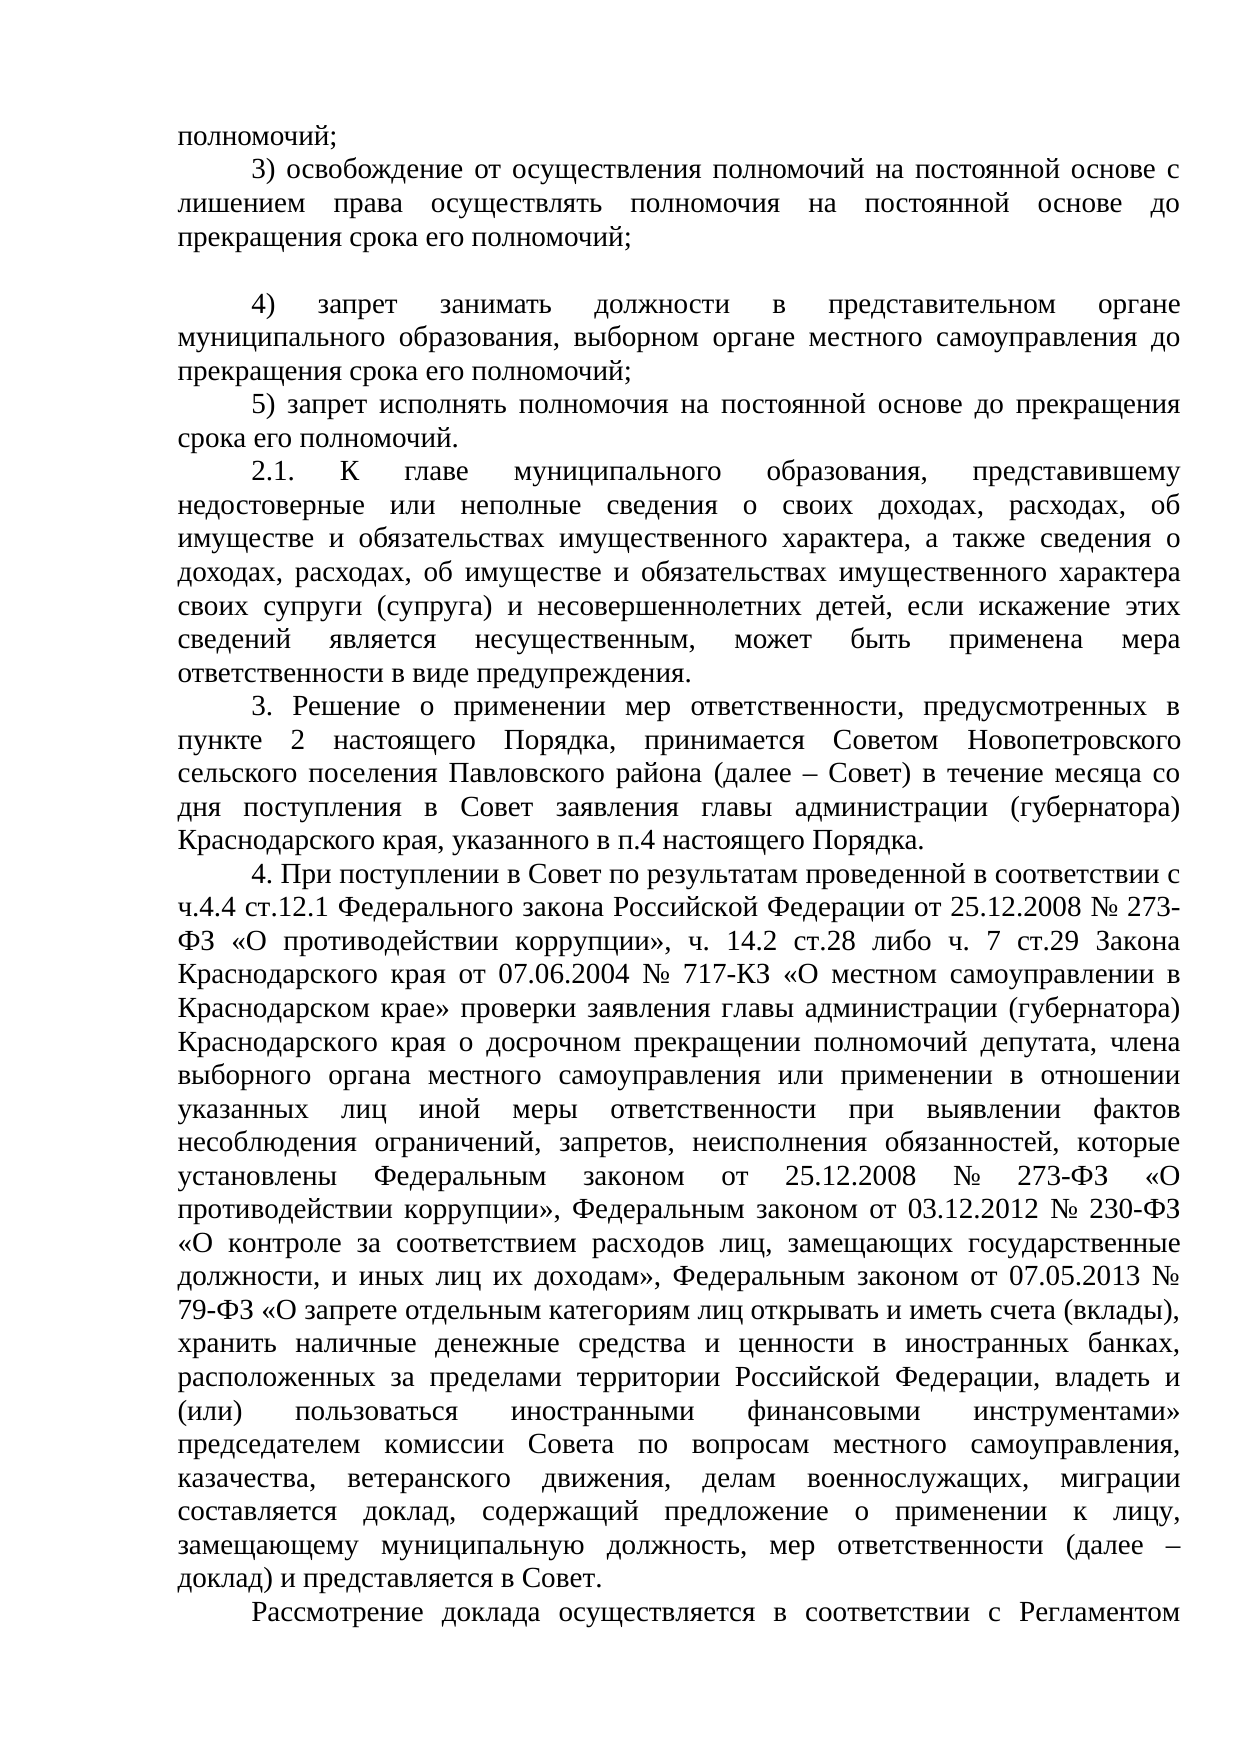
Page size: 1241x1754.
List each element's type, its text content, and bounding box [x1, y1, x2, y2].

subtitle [177, 1594, 1181, 1627]
text 5) запрет исполнять полномочия на постоянной основе до прекращения срока его полномочий. [177, 386, 1181, 453]
text 4) запрет занимать должности в представительном органе муниципального образования, выборном органе местного самоуправления до прекращения срока его полномочий; [177, 286, 1181, 386]
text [177, 118, 1181, 152]
text 3. Решение о применении мер ответственности, предусмотренных в пункте 2 настоящего Порядка, принимается Советом Новопетровского сельского поселения Павловского района (далее – Совет) в течение месяца со дня поступления в Совет заявления главы администрации (губернатора) Краснодарского края, указанного в п.4 настоящего Порядка. [177, 688, 1181, 856]
text 2.1. К главе муниципального образования, представившему недостоверные или неполные сведения о своих доходах, расходах, об имуществе и обязательствах имущественного характера, а также сведения о доходах, расходах, об имуществе и обязательствах имущественного характера своих супруги (супруга) и несовершеннолетних детей, если искажение этих сведений является несущественным, может быть применена мера ответственности в виде предупреждения. [177, 453, 1181, 688]
text 3) освобождение от осуществления полномочий на постоянной основе с лишением права осуществлять полномочия на постоянной основе до прекращения срока его полномочий; [177, 152, 1181, 252]
subtitle 4. При поступлении в Совет по результатам проведенной в соответствии с ч.4.4 ст.12.1 Федерального закона Российской Федерации от 25.12.2008 № 273-ФЗ «О противодействии коррупции», ч. 14.2 ст.28 либо ч. 7 ст.29 Закона Краснодарского края от 07.06.2004 № 717-КЗ «О местном самоуправлении в Краснодарском крае» проверки заявления главы администрации (губернатора) Краснодарского края о досрочном прекращении полномочий депутата, члена выборного органа местного самоуправления или применении в отношении указанных лиц иной меры ответственности при выявлении фактов несоблюдения ограничений, запретов, неисполнения обязанностей, которые установлены Федеральным законом от 25.12.2008 № 273-ФЗ «О противодействии коррупции», Федеральным законом от 03.12.2012 № 230-ФЗ «О контроле за соответствием расходов лиц, замещающих государственные должности, и иных лиц их доходам», Федеральным законом от 07.05.2013 № 79-ФЗ «О запрете отдельным категориям лиц открывать и иметь счета (вклады), хранить наличные денежные средства и ценности в иностранных банках, расположенных за пределами территории Российской Федерации, владеть и (или) пользоваться иностранными финансовыми инструментами» председателем комиссии Совета по вопросам местного самоуправления, казачества, ветеранского движения, делам военнослужащих, миграции составляется доклад, содержащий предложение о применении к лицу, замещающему муниципальную должность, мер ответственности (далее – доклад) и представляется в Совет. [177, 856, 1181, 1594]
